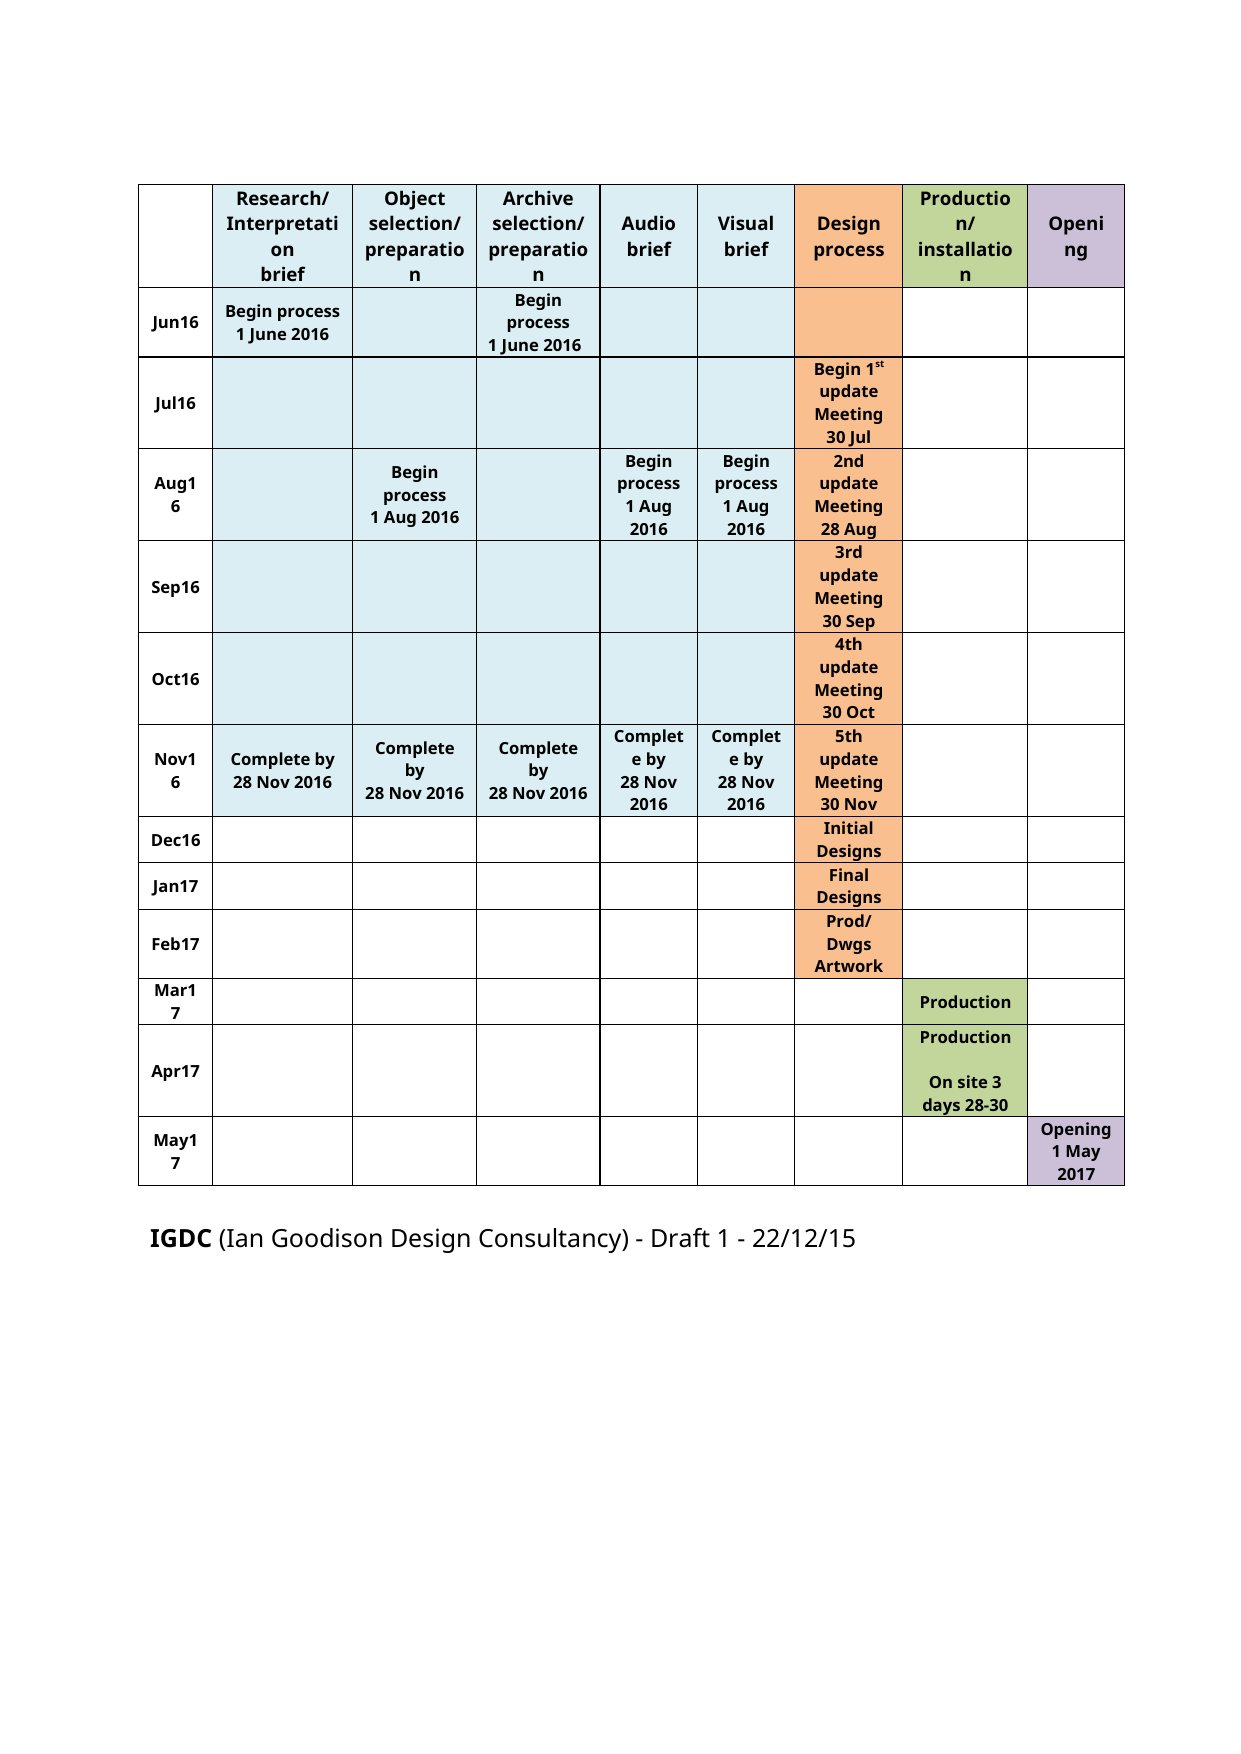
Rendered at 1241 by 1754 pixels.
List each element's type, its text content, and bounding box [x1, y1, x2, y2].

table_cell Opening 1 May 2017 [1028, 1117, 1124, 1185]
table_cell [903, 863, 1027, 909]
table_cell [353, 817, 476, 862]
table_cell Final Designs [795, 863, 902, 909]
table_cell Dec16 [139, 817, 212, 862]
table_cell [353, 633, 476, 724]
table_cell Jun16 [139, 288, 212, 356]
table_cell Complete by 28 Nov 2016 [601, 725, 697, 816]
table_cell [353, 979, 476, 1024]
table_header Design process [795, 185, 902, 287]
table_cell [1028, 979, 1124, 1024]
table_cell [698, 1025, 794, 1116]
table_cell Complete by 28 Nov 2016 [477, 725, 599, 816]
table_cell [353, 358, 476, 448]
table_cell [698, 358, 794, 448]
table_cell [903, 449, 1027, 540]
table_cell Prod/Dwgs Artwork [795, 910, 902, 978]
table_cell [698, 1117, 794, 1185]
table_cell [601, 541, 697, 632]
table_cell Complete by 28 Nov 2016 [698, 725, 794, 816]
table_cell [601, 358, 697, 448]
table_cell Mar17 [139, 979, 212, 1024]
table_cell [698, 541, 794, 632]
table_cell Begin process 1 June 2016 [213, 288, 352, 356]
table_cell [213, 979, 352, 1024]
table_cell [477, 1117, 599, 1185]
table_cell [353, 1117, 476, 1185]
table_cell 3rd update Meeting 30 Sep [795, 541, 902, 632]
table_cell Apr17 [139, 1025, 212, 1116]
table_cell Jul16 [139, 358, 212, 448]
table_cell Jan17 [139, 863, 212, 909]
table_cell [903, 725, 1027, 816]
table_cell Sep16 [139, 541, 212, 632]
table_cell [213, 541, 352, 632]
table_cell [795, 979, 902, 1024]
table_cell [795, 288, 902, 356]
table_cell [903, 358, 1027, 448]
table_cell [601, 979, 697, 1024]
table_cell [1028, 633, 1124, 724]
table_cell Oct16 [139, 633, 212, 724]
table_header [139, 185, 212, 287]
table_cell [213, 633, 352, 724]
table_cell [477, 358, 599, 448]
table_cell [1028, 725, 1124, 816]
table_cell [477, 1025, 599, 1116]
table_cell [698, 910, 794, 978]
table_cell [213, 863, 352, 909]
table_cell [698, 979, 794, 1024]
table_cell [698, 633, 794, 724]
table_cell [1028, 817, 1124, 862]
table_cell [477, 979, 599, 1024]
table_cell [477, 863, 599, 909]
table_cell Begin process 1 Aug 2016 [353, 449, 476, 540]
table_cell [213, 1025, 352, 1116]
table_cell [903, 541, 1027, 632]
table_cell May17 [139, 1117, 212, 1185]
table_cell Begin 1st update Meeting 30 Jul [795, 358, 902, 448]
table_cell [903, 1117, 1027, 1185]
table_cell [698, 288, 794, 356]
table_cell 2nd update Meeting 28 Aug [795, 449, 902, 540]
table_header Object selection/ preparation [353, 185, 476, 287]
table_cell [1028, 541, 1124, 632]
table_cell [477, 541, 599, 632]
table_cell [601, 633, 697, 724]
table_header Research/ Interpretation brief [213, 185, 352, 287]
table_cell Begin process 1 Aug 2016 [698, 449, 794, 540]
table_cell [477, 449, 599, 540]
table_cell [601, 863, 697, 909]
table_cell [601, 817, 697, 862]
table_cell [353, 288, 476, 356]
table_cell Feb17 [139, 910, 212, 978]
table_cell [353, 910, 476, 978]
table_header Archive selection/ preparation [477, 185, 599, 287]
table_header Visual brief [698, 185, 794, 287]
table_cell [903, 633, 1027, 724]
table_header Audio brief [601, 185, 697, 287]
table_cell [795, 1025, 902, 1116]
table_cell Aug16 [139, 449, 212, 540]
table_cell [601, 288, 697, 356]
table_cell [601, 1025, 697, 1116]
table_cell [213, 817, 352, 862]
table_cell [213, 910, 352, 978]
table_cell [698, 863, 794, 909]
table_cell Complete by 28 Nov 2016 [353, 725, 476, 816]
table_cell [601, 1117, 697, 1185]
table_cell [601, 910, 697, 978]
table_cell [903, 910, 1027, 978]
table_cell [353, 541, 476, 632]
table_cell Complete by 28 Nov 2016 [213, 725, 352, 816]
table_header Production/ installation [903, 185, 1027, 287]
table_cell [903, 288, 1027, 356]
table_cell [1028, 288, 1124, 356]
table_cell [1028, 449, 1124, 540]
table_cell [1028, 358, 1124, 448]
text IGDC (Ian Goodison Design Consultancy) - Draft 1 - 22/12/15 [150, 1220, 1090, 1254]
table_cell Begin process 1 Aug 2016 [601, 449, 697, 540]
table_cell [353, 1025, 476, 1116]
table_cell 5th update Meeting 30 Nov [795, 725, 902, 816]
table_cell [1028, 1025, 1124, 1116]
table_header Opening [1028, 185, 1124, 287]
table_cell [1028, 863, 1124, 909]
table_cell Production [903, 979, 1027, 1024]
table_cell [795, 1117, 902, 1185]
table_cell [477, 633, 599, 724]
table_cell [698, 817, 794, 862]
table_cell [1028, 910, 1124, 978]
table_cell Nov16 [139, 725, 212, 816]
table_cell [477, 817, 599, 862]
table_cell Initial Designs [795, 817, 902, 862]
table_cell Begin process 1 June 2016 [477, 288, 599, 356]
table_cell [353, 863, 476, 909]
table_cell 4th update Meeting 30 Oct [795, 633, 902, 724]
table_cell [903, 817, 1027, 862]
table_cell [213, 1117, 352, 1185]
table_cell [213, 449, 352, 540]
table_cell Production On site 3 days 28-30 [903, 1025, 1027, 1116]
table_cell [477, 910, 599, 978]
table_cell [213, 358, 352, 448]
